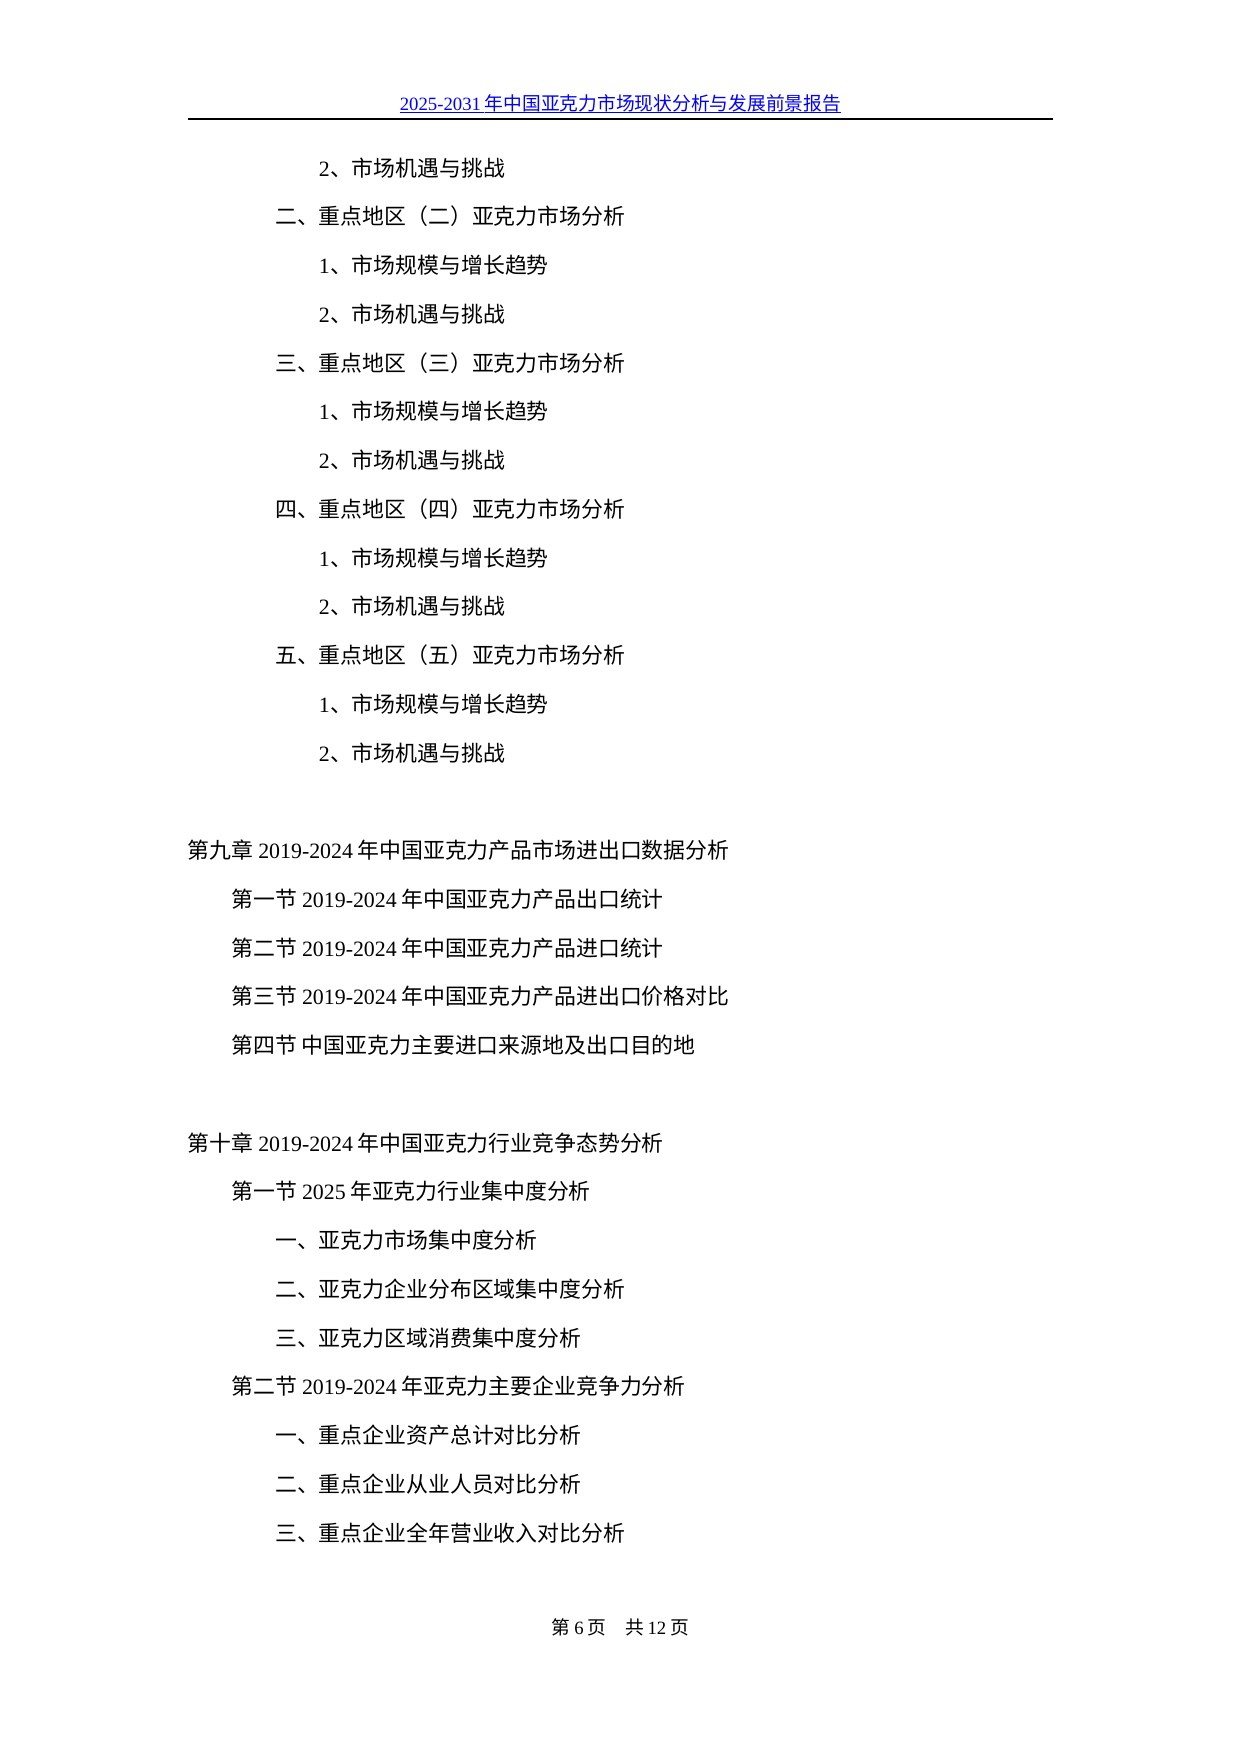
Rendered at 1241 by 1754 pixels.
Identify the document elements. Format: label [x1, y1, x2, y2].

text [187, 150, 1053, 1548]
